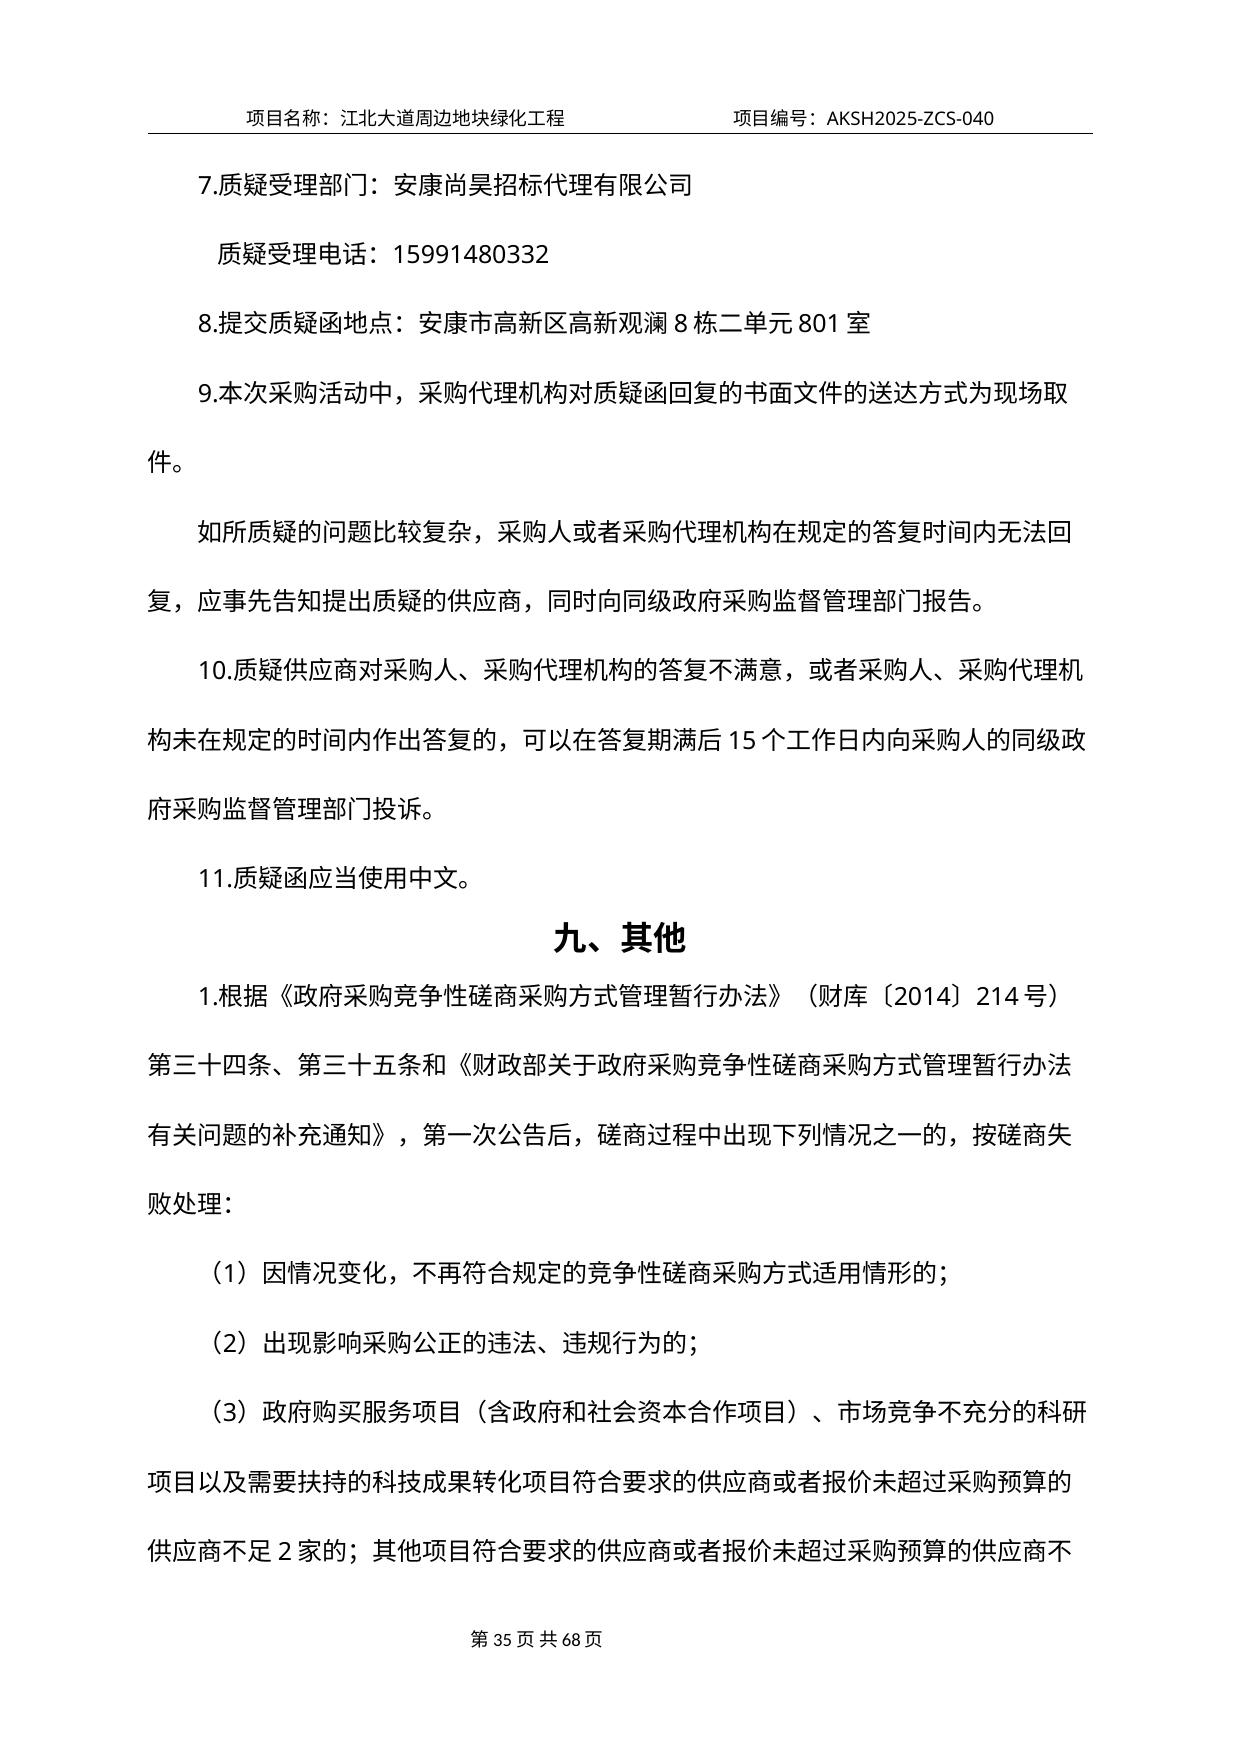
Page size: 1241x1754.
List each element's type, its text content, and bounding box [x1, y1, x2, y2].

text 10.质疑供应商对采购人、采购代理机构的答复不满意，或者采购人、采购代理机构未在规定的时间内作出答复的，可以在答复期满后15个工作日内向采购人的同级政府采购监督管理部门投诉。 [148, 634, 1093, 842]
text （1）因情况变化，不再符合规定的竞争性磋商采购方式适用情形的； [148, 1237, 1093, 1307]
text 11.质疑函应当使用中文。 [148, 842, 1093, 912]
text 8.提交质疑函地点：安康市高新区高新观澜8栋二单元801室 [148, 287, 1093, 357]
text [148, 1376, 1093, 1584]
list 九、其他 [148, 912, 1093, 960]
text 质疑受理电话：15991480332 [148, 218, 1093, 287]
text 如所质疑的问题比较复杂，采购人或者采购代理机构在规定的答复时间内无法回复，应事先告知提出质疑的供应商，同时向同级政府采购监督管理部门报告。 [148, 495, 1093, 634]
text 9.本次采购活动中，采购代理机构对质疑函回复的书面文件的送达方式为现场取件。 [148, 357, 1093, 495]
text 7.质疑受理部门：安康尚昊招标代理有限公司 [148, 148, 1093, 218]
text （2）出现影响采购公正的违法、违规行为的； [148, 1307, 1093, 1376]
text 1.根据《政府采购竞争性磋商采购方式管理暂行办法》（财库〔2014〕214号）第三十四条、第三十五条和《财政部关于政府采购竞争性磋商采购方式管理暂行办法有关问题的补充通知》，第一次公告后，磋商过程中出现下列情况之一的，按磋商失败处理： [148, 960, 1093, 1237]
